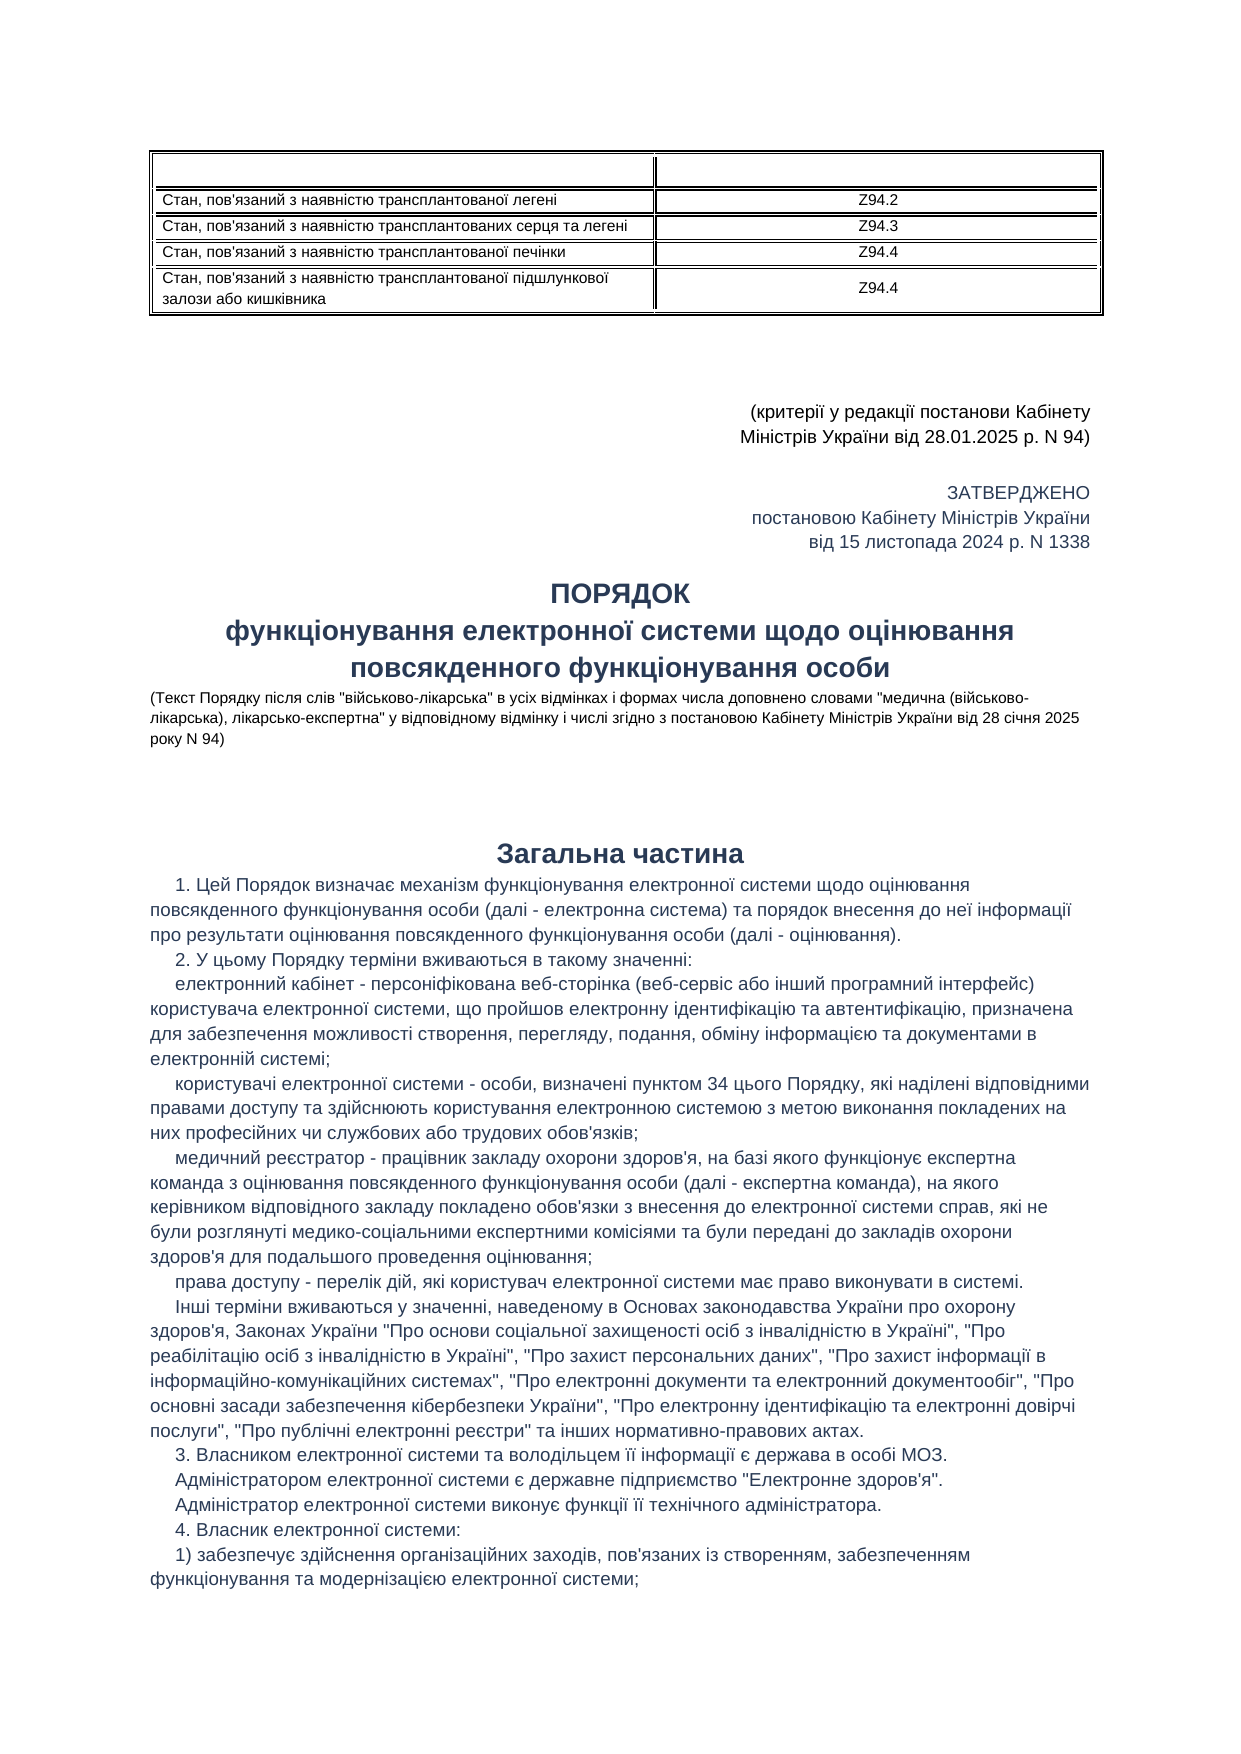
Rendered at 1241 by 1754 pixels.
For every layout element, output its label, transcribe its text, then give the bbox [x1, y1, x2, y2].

text медичний реєстратор - працівник закладу охорони здоров'я, на базі якого функціонує експертна команда з оцінювання повсякденного функціонування особи (далі - експертна команда), на якого керівником відповідного закладу покладено обов'язки з внесення до електронної системи справ, які не були розглянуті медико-соціальними експертними комісіями та були передані до закладів охорони здоров'я для подальшого проведення оцінювання; [150, 1147, 1090, 1267]
table_cell Стан, пов'язаний з наявністю трансплантованої легені [151, 186, 655, 212]
table_cell Z94.1 [655, 154, 1100, 186]
subtitle Загальна частина [150, 837, 1090, 869]
text 3. Власником електронної системи та володільцем її інформації є держава в особі МОЗ. [150, 1444, 1090, 1466]
subtitle ПОРЯДОК функціонування електронної системи щодо оцінювання повсякденного функціонування особи [150, 577, 1090, 684]
table_header (Текст Порядку після слів "військово-лікарська" в усіх відмінках і формах числа доповнено словами "медична (військово-лікарська), лікарсько-експертна" у відповідному відмінку і числі згідно з постановою Кабінету Міністрів України від 28 січня 2025 року N 94) [139, 689, 1102, 752]
table_cell Стан, пов'язаний з наявністю трансплантованої підшлункової залози або кишківника [151, 265, 655, 311]
table_cell Z94.2 [655, 186, 1102, 212]
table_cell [153, 152, 655, 186]
table_cell Z94.4 [655, 239, 1102, 264]
text ЗАТВЕРДЖЕНО постановою Кабінету Міністрів України від 15 листопада 2024 р. N 1338 [150, 482, 1090, 553]
text користувачі електронної системи - особи, визначені пунктом 34 цього Порядку, які наділені відповідними правами доступу та здійснюють користування електронною системою з метою виконання покладених на них професійних чи службових або трудових обов'язків; [150, 1072, 1090, 1143]
text (критерії у редакції постанови Кабінету Міністрів України від 28.01.2025 р. N 94) [150, 401, 1090, 447]
text 2. У цьому Порядку терміни вживаються в такому значенні: [150, 948, 1090, 970]
text Адміністратором електронної системи є державне підприємство "Електронне здоров'я". [150, 1469, 1090, 1491]
table_cell Стан, пов'язаний з наявністю трансплантованої печінки [151, 239, 655, 264]
text Адміністратор електронної системи виконує функції її технічного адміністратора. [150, 1494, 1090, 1515]
text 4. Власник електронної системи: [150, 1518, 1090, 1540]
text електронний кабінет - персоніфікована веб-сторінка (веб-сервіс або інший програмний інтерфейс) користувача електронної системи, що пройшов електронну ідентифікацію та автентифікацію, призначена для забезпечення можливості створення, перегляду, подання, обміну інформацією та документами в електронній системі; [150, 973, 1090, 1069]
table_cell Z94.3 [655, 212, 1102, 238]
text Інші терміни вживаються у значенні, наведеному в Основах законодавства України про охорону здоров'я, Законах України "Про основи соціальної захищеності осіб з інвалідністю в Україні", "Про реабілітацію осіб з інвалідністю в Україні", "Про захист персональних даних", "Про захист інформації в інформаційно-комунікаційних системах", "Про електронні документи та електронний документообіг", "Про основні засади забезпечення кібербезпеки України", "Про електронну ідентифікацію та електронні довірчі послуги", "Про публічні електронні реєстри" та інших нормативно-правових актах. [150, 1295, 1090, 1441]
text права доступу - перелік дій, які користувач електронної системи має право виконувати в системі. [150, 1271, 1090, 1292]
text 1. Цей Порядок визначає механізм функціонування електронної системи щодо оцінювання повсякденного функціонування особи (далі - електронна система) та порядок внесення до неї інформації про результати оцінювання повсякденного функціонування особи (далі - оцінювання). [150, 874, 1090, 945]
table_cell Z94.4 [655, 265, 1102, 311]
text 1) забезпечує здійснення організаційних заходів, пов'язаних із створенням, забезпеченням функціонування та модернізацією електронної системи; [150, 1543, 1090, 1590]
table_cell Стан, пов'язаний з наявністю трансплантованих серця та легені [151, 212, 655, 238]
